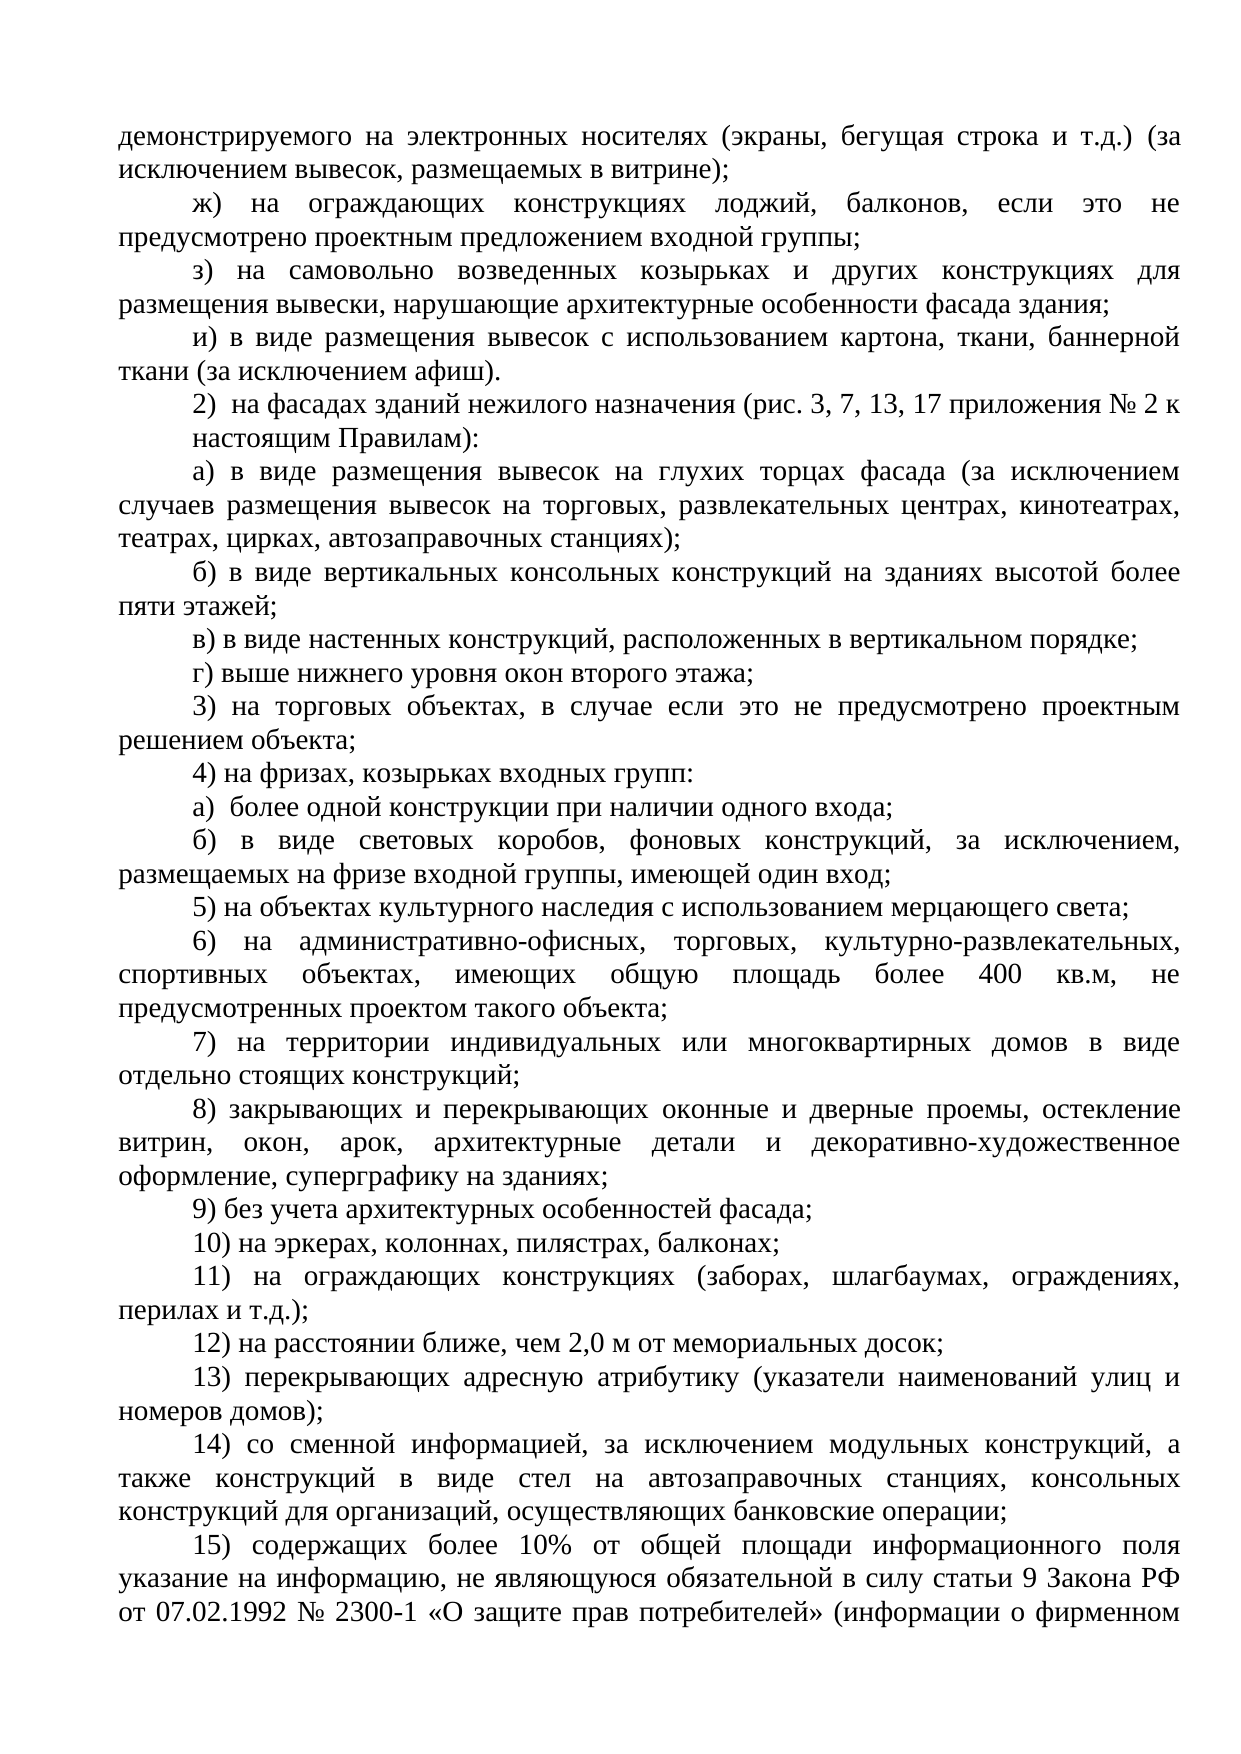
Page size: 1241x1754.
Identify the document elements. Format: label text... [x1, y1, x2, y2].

text 4) на фризах, козырьках входных групп: [118, 755, 1181, 789]
text 10) на эркерах, колоннах, пилястрах, балконах; [118, 1225, 1181, 1258]
text 13) перекрывающих адресную атрибутику (указатели наименований улиц и номеров домов); [118, 1359, 1181, 1426]
text 11) на ограждающих конструкциях (заборах, шлагбаумах, ограждениях, перилах и т.д.); [118, 1258, 1181, 1326]
text 12) на расстоянии ближе, чем 2,0 м от мемориальных досок; [118, 1326, 1181, 1359]
text и) в виде размещения вывесок с использованием картона, ткани, баннерной ткани (за исключением афиш). [118, 319, 1181, 386]
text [118, 118, 1181, 185]
text 3) на торговых объектах, в случае если это не предусмотрено проектным решением объекта; [118, 688, 1181, 755]
list 2) на фасадах зданий нежилого назначения (рис. 3, 7, 13, 17 приложения № 2 к настоящим Правилам): [192, 386, 1181, 453]
text б) в виде световых коробов, фоновых конструкций, за исключением, размещаемых на фризе входной группы, имеющей один вход; [118, 822, 1181, 889]
text 8) закрывающих и перекрывающих оконные и дверные проемы, остекление витрин, окон, арок, архитектурные детали и декоративно-художественное оформление, суперграфику на зданиях; [118, 1091, 1181, 1191]
text з) на самовольно возведенных козырьках и других конструкциях для размещения вывески, нарушающие архитектурные особенности фасада здания; [118, 252, 1181, 319]
text ж) на ограждающих конструкциях лоджий, балконов, если это не предусмотрено проектным предложением входной группы; [118, 185, 1181, 252]
text 7) на территории индивидуальных или многоквартирных домов в виде отдельно стоящих конструкций; [118, 1024, 1181, 1091]
text 5) на объектах культурного наследия с использованием мерцающего света; [118, 889, 1181, 923]
text 14) со сменной информацией, за исключением модульных конструкций, а также конструкций в виде стел на автозаправочных станциях, консольных конструкций для организаций, осуществляющих банковские операции; [118, 1426, 1181, 1527]
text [118, 1527, 1181, 1627]
text а) более одной конструкции при наличии одного входа; [118, 789, 1181, 822]
text г) выше нижнего уровня окон второго этажа; [118, 655, 1181, 688]
text в) в виде настенных конструкций, расположенных в вертикальном порядке; [118, 621, 1181, 655]
text б) в виде вертикальных консольных конструкций на зданиях высотой более пяти этажей; [118, 554, 1181, 621]
text а) в виде размещения вывесок на глухих торцах фасада (за исключением случаев размещения вывесок на торговых, развлекательных центрах, кинотеатрах, театрах, цирках, автозаправочных станциях); [118, 453, 1181, 554]
text 9) без учета архитектурных особенностей фасада; [118, 1191, 1181, 1225]
text 6) на административно-офисных, торговых, культурно-развлекательных, спортивных объектах, имеющих общую площадь более 400 кв.м, не предусмотренных проектом такого объекта; [118, 923, 1181, 1024]
